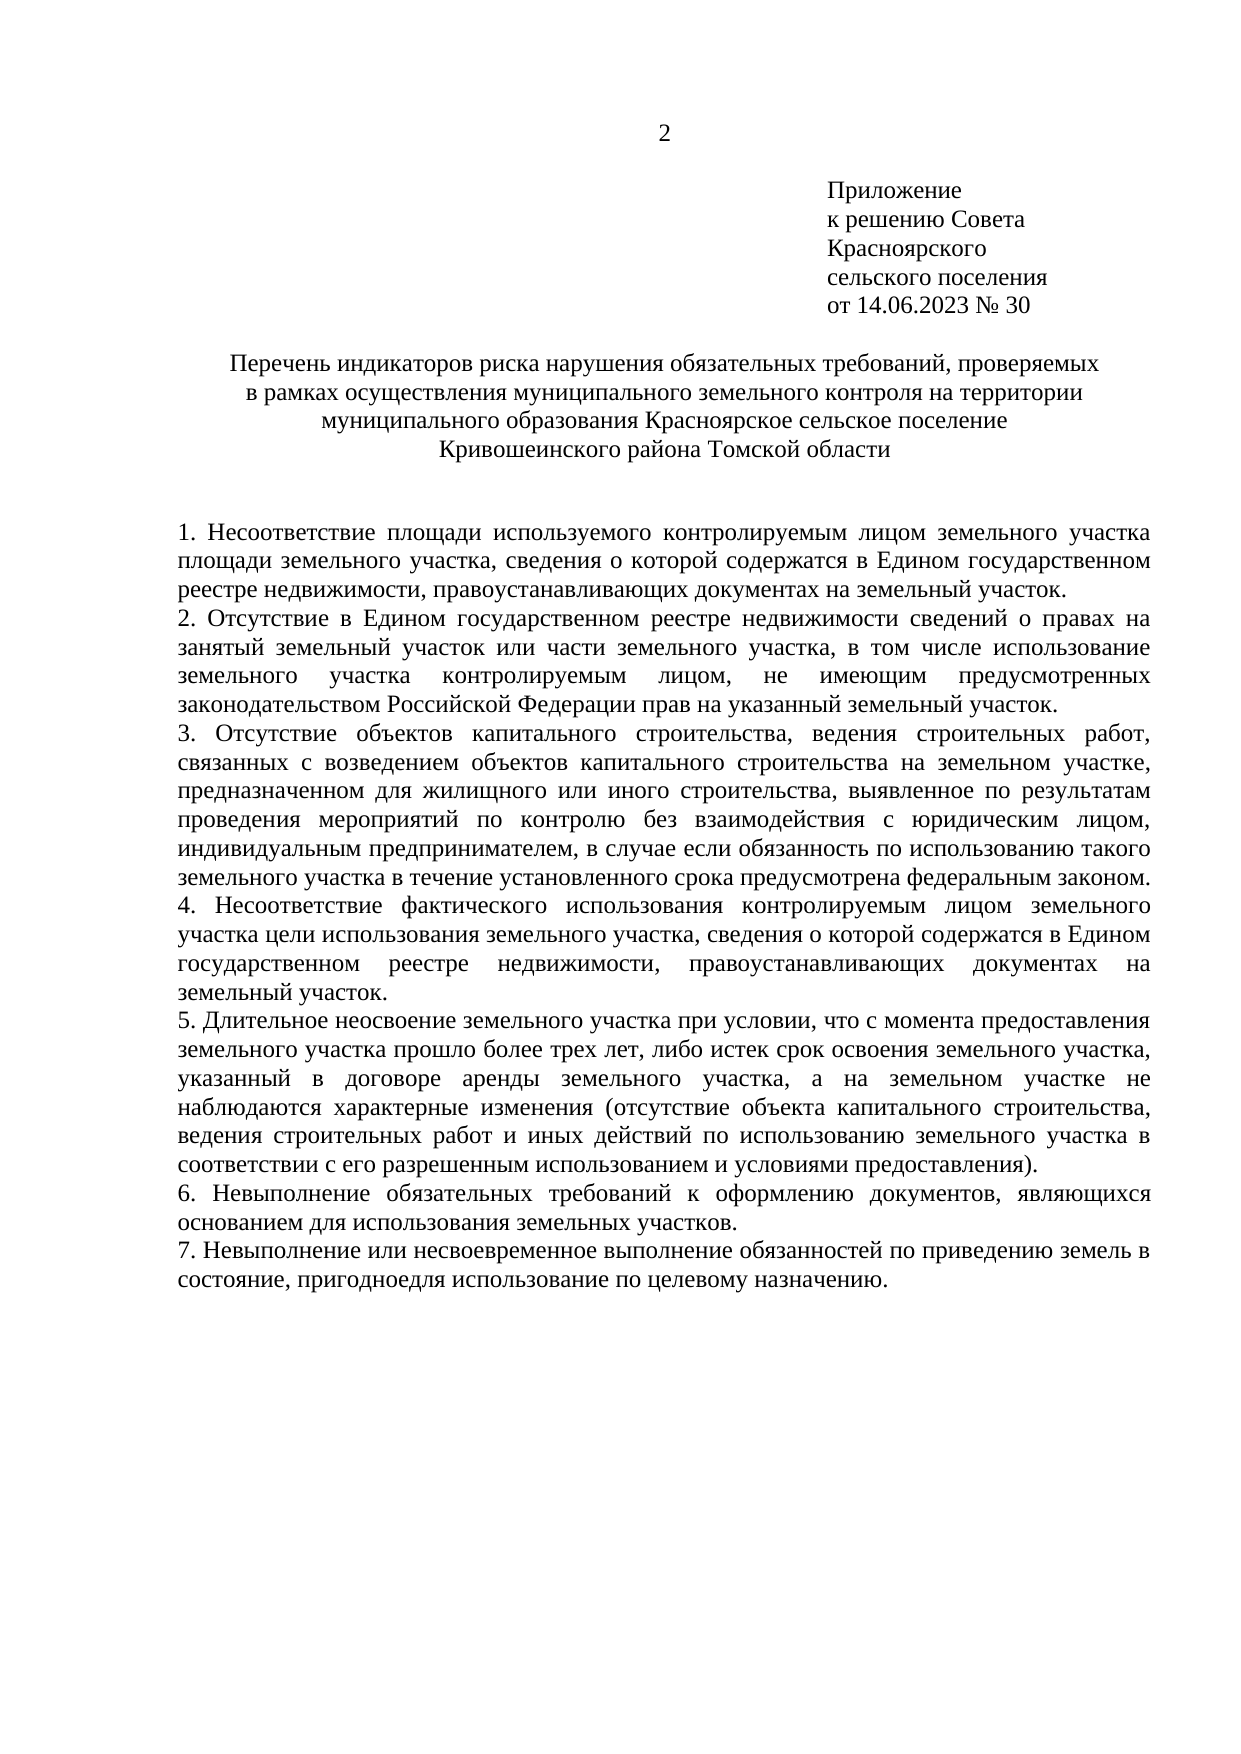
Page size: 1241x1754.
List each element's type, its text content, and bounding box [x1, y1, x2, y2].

text 5. Длительное неосвоение земельного участка при условии, что с момента предоставления земельного участка прошло более трех лет, либо истек срок освоения земельного участка, указанный в договоре аренды земельного участка, а на земельном участке не наблюдаются характерные изменения (отсутствие объекта капитального строительства, ведения строительных работ и иных действий по использованию земельного участка в соответствии с его разрешенным использованием и условиями предоставления). [177, 1006, 1152, 1178]
subtitle Приложение [827, 176, 1152, 204]
text 2. Отсутствие в Едином государственном реестре недвижимости сведений о правах на занятый земельный участок или части земельного участка, в том числе использование земельного участка контролируемым лицом, не имеющим предусмотренных законодательством Российской Федерации прав на указанный земельный участок. [177, 603, 1152, 718]
text Перечень индикаторов риска нарушения обязательных требований, проверяемых [177, 348, 1152, 377]
text 7. Невыполнение или несвоевременное выполнение обязанностей по приведению земель в состояние, пригодноедля использование по целевому назначению. [177, 1236, 1152, 1293]
text 6. Невыполнение обязательных требований к оформлению документов, являющихся основанием для использования земельных участков. [177, 1178, 1152, 1236]
subtitle к решению Совета Красноярского [827, 204, 1152, 262]
text 1. Несоответствие площади используемого контролируемым лицом земельного участка площади земельного участка, сведения о которой содержатся в Едином государственном реестре недвижимости, правоустанавливающих документах на земельный участок. [177, 517, 1152, 603]
text в рамках осуществления муниципального земельного контроля на территории муниципального образования Красноярское сельское поселение [177, 377, 1152, 434]
text 3. Отсутствие объектов капитального строительства, ведения строительных работ, связанных с возведением объектов капитального строительства на земельном участке, предназначенном для жилищного или иного строительства, выявленное по результатам проведения мероприятий по контролю без взаимодействия с юридическим лицом, индивидуальным предпринимателем, в случае если обязанность по использованию такого земельного участка в течение установленного срока предусмотрена федеральным законом. [177, 718, 1152, 891]
text 4. Несоответствие фактического использования контролируемым лицом земельного участка цели использования земельного участка, сведения о которой содержатся в Едином государственном реестре недвижимости, правоустанавливающих документах на земельный участок. [177, 891, 1152, 1006]
subtitle от 14.06.2023 № 30 [827, 291, 1152, 319]
text Кривошеинского района Томской области [177, 434, 1152, 463]
subtitle сельского поселения [827, 262, 1152, 291]
